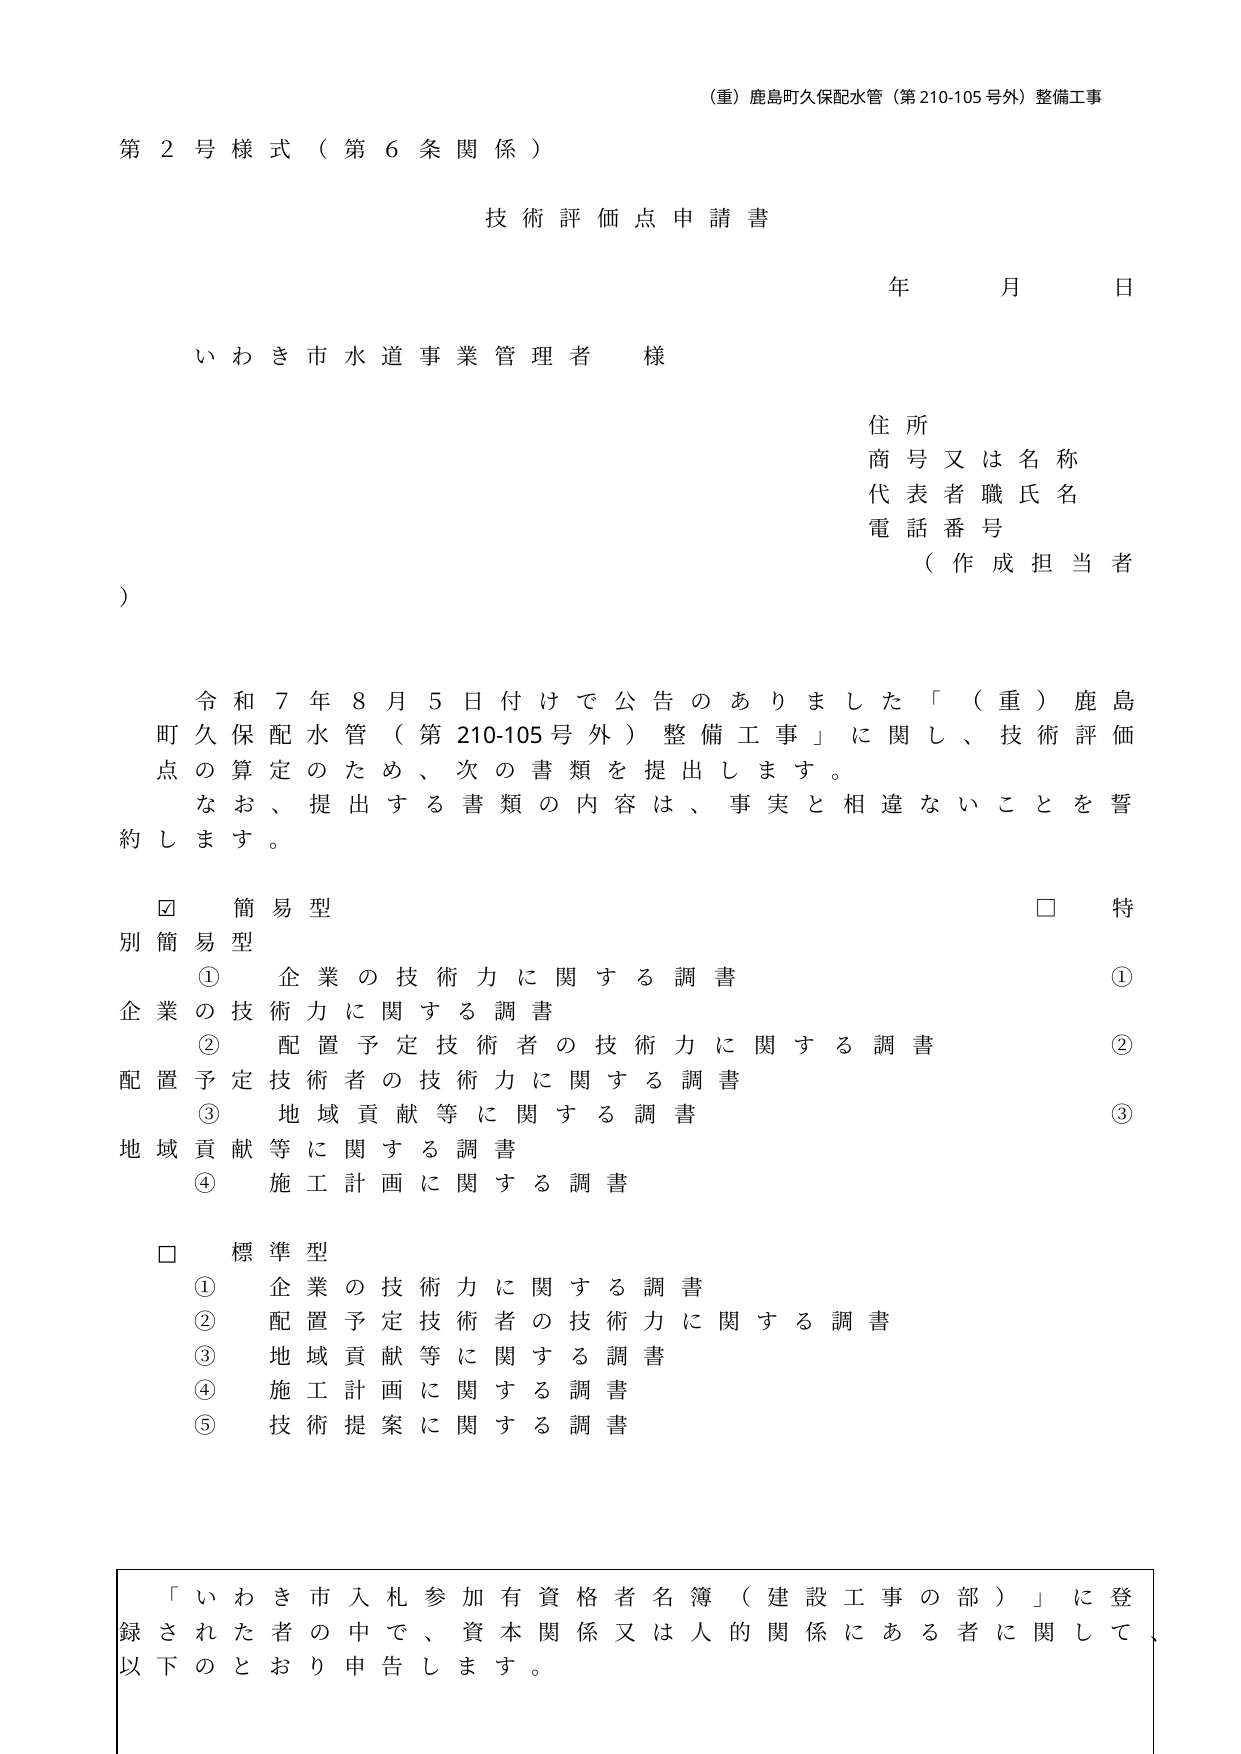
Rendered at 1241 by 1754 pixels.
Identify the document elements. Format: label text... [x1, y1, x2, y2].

text いわき市水道事業管理者 様 [119, 338, 1150, 372]
text □ 標準型 [119, 1234, 1150, 1268]
text ③ 地域貢献等に関する調書 [119, 1337, 1150, 1372]
text なお、提出する書類の内容は、事実と相違ないことを誓約します。 [119, 786, 1150, 855]
text （作成担当者 ） [119, 544, 1150, 613]
text 第２号様式（第６条関係） [119, 131, 1150, 165]
text ☑ 簡易型 □ 特別簡易型 [119, 889, 1150, 958]
text 電話番号 [119, 510, 1150, 544]
text 「いわき市入札参加有資格者名簿（建設工事の部）」に登録された者の中で、資本関係又は人的関係にある者に関して、以下のとおり申告します。 [119, 1579, 1150, 1682]
text ⑤ 技術提案に関する調書 [119, 1406, 1150, 1441]
text ③ 地域貢献等に関する調書 ③ 地域貢献等に関する調書 [119, 1096, 1150, 1165]
text 住所 [119, 407, 1150, 441]
text ④ 施工計画に関する調書 [119, 1372, 1150, 1406]
text ② 配置予定技術者の技術力に関する調書 ② 配置予定技術者の技術力に関する調書 [119, 1027, 1150, 1096]
text ④ 施工計画に関する調書 [119, 1165, 1150, 1199]
text ① 企業の技術力に関する調書 ① 企業の技術力に関する調書 [119, 958, 1150, 1027]
text 年 月 日 [119, 269, 1150, 303]
text 技術評価点申請書 [119, 200, 1150, 234]
text 代表者職氏名 [119, 476, 1150, 510]
text ② 配置予定技術者の技術力に関する調書 [119, 1303, 1150, 1337]
text 商号又は名称 [119, 441, 1150, 476]
text 令和７年８月５日付けで公告のありました「（重）鹿島町久保配水管（第210-105号外）整備工事」に関し、技術評価点の算定のため、次の書類を提出します。 [119, 682, 1150, 786]
text ① 企業の技術力に関する調書 [119, 1268, 1150, 1303]
